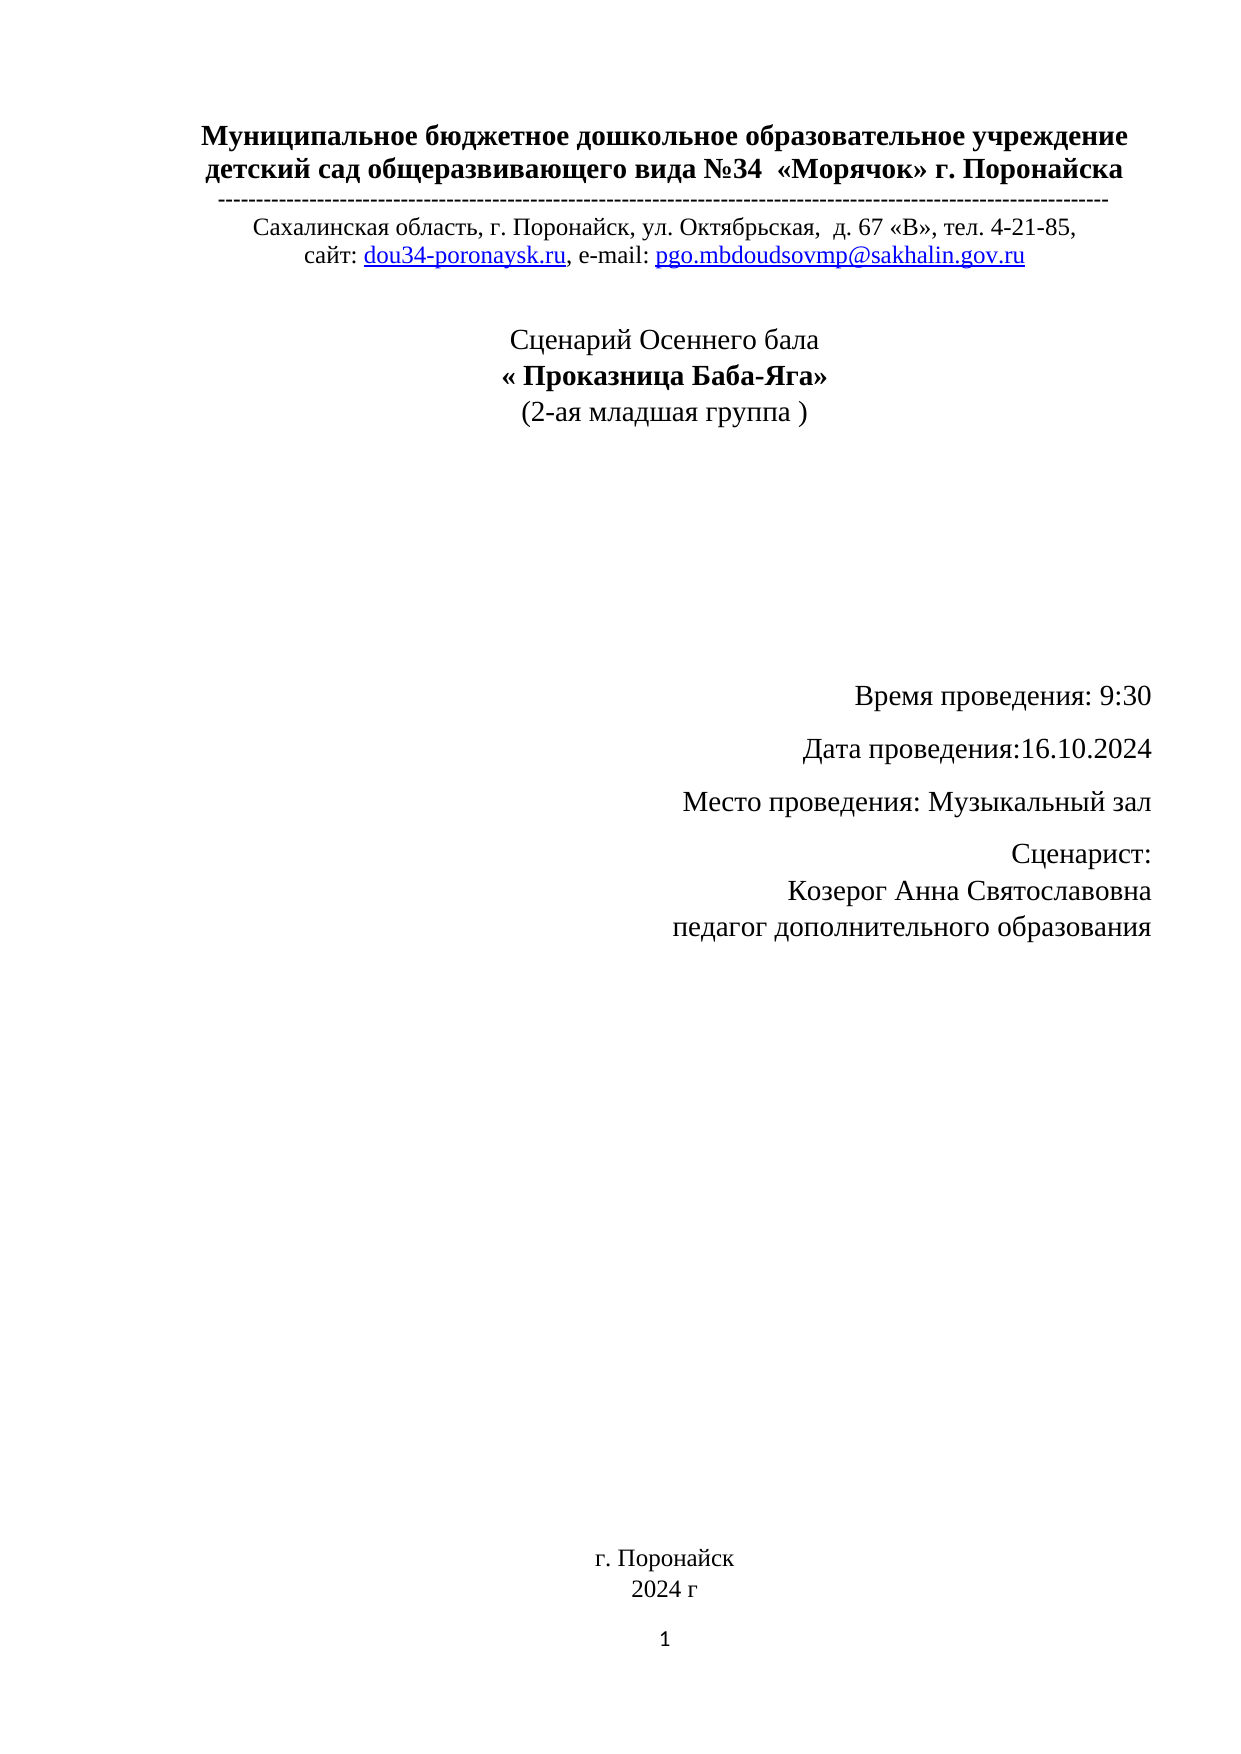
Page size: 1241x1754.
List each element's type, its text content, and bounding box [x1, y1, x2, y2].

text (2-ая младшая группа ) [177, 394, 1152, 428]
text Козерог Анна Святославовна [177, 873, 1152, 906]
text г. Поронайск [177, 1543, 1152, 1571]
text Время проведения: 9:30 [177, 678, 1152, 712]
text --------------------------------------------------------------------------------------------------------------------- [177, 185, 1152, 212]
text сайт: dou34-poronaysk.ru, e-mail: pgo.mbdoudsovmp@sakhalin.gov.ru [177, 240, 1152, 269]
text детский сад общеразвивающего вида №34 «Морячок» г. Поронайска [177, 152, 1152, 185]
text Муниципальное бюджетное дошкольное образовательное учреждение [177, 118, 1152, 152]
text Место проведения: Музыкальный зал [177, 784, 1152, 817]
text Сценарий Осеннего бала [177, 322, 1152, 355]
text педагог дополнительного образования [177, 909, 1152, 942]
text Дата проведения:16.10.2024 [177, 731, 1152, 764]
text 2024 г [177, 1574, 1152, 1602]
text Сценарист: [177, 837, 1152, 870]
text « Проказница Баба-Яга» [177, 358, 1152, 392]
text Сахалинская область, г. Поронайск, ул. Октябрьская, д. 67 «В», тел. 4-21-85, [177, 212, 1152, 240]
